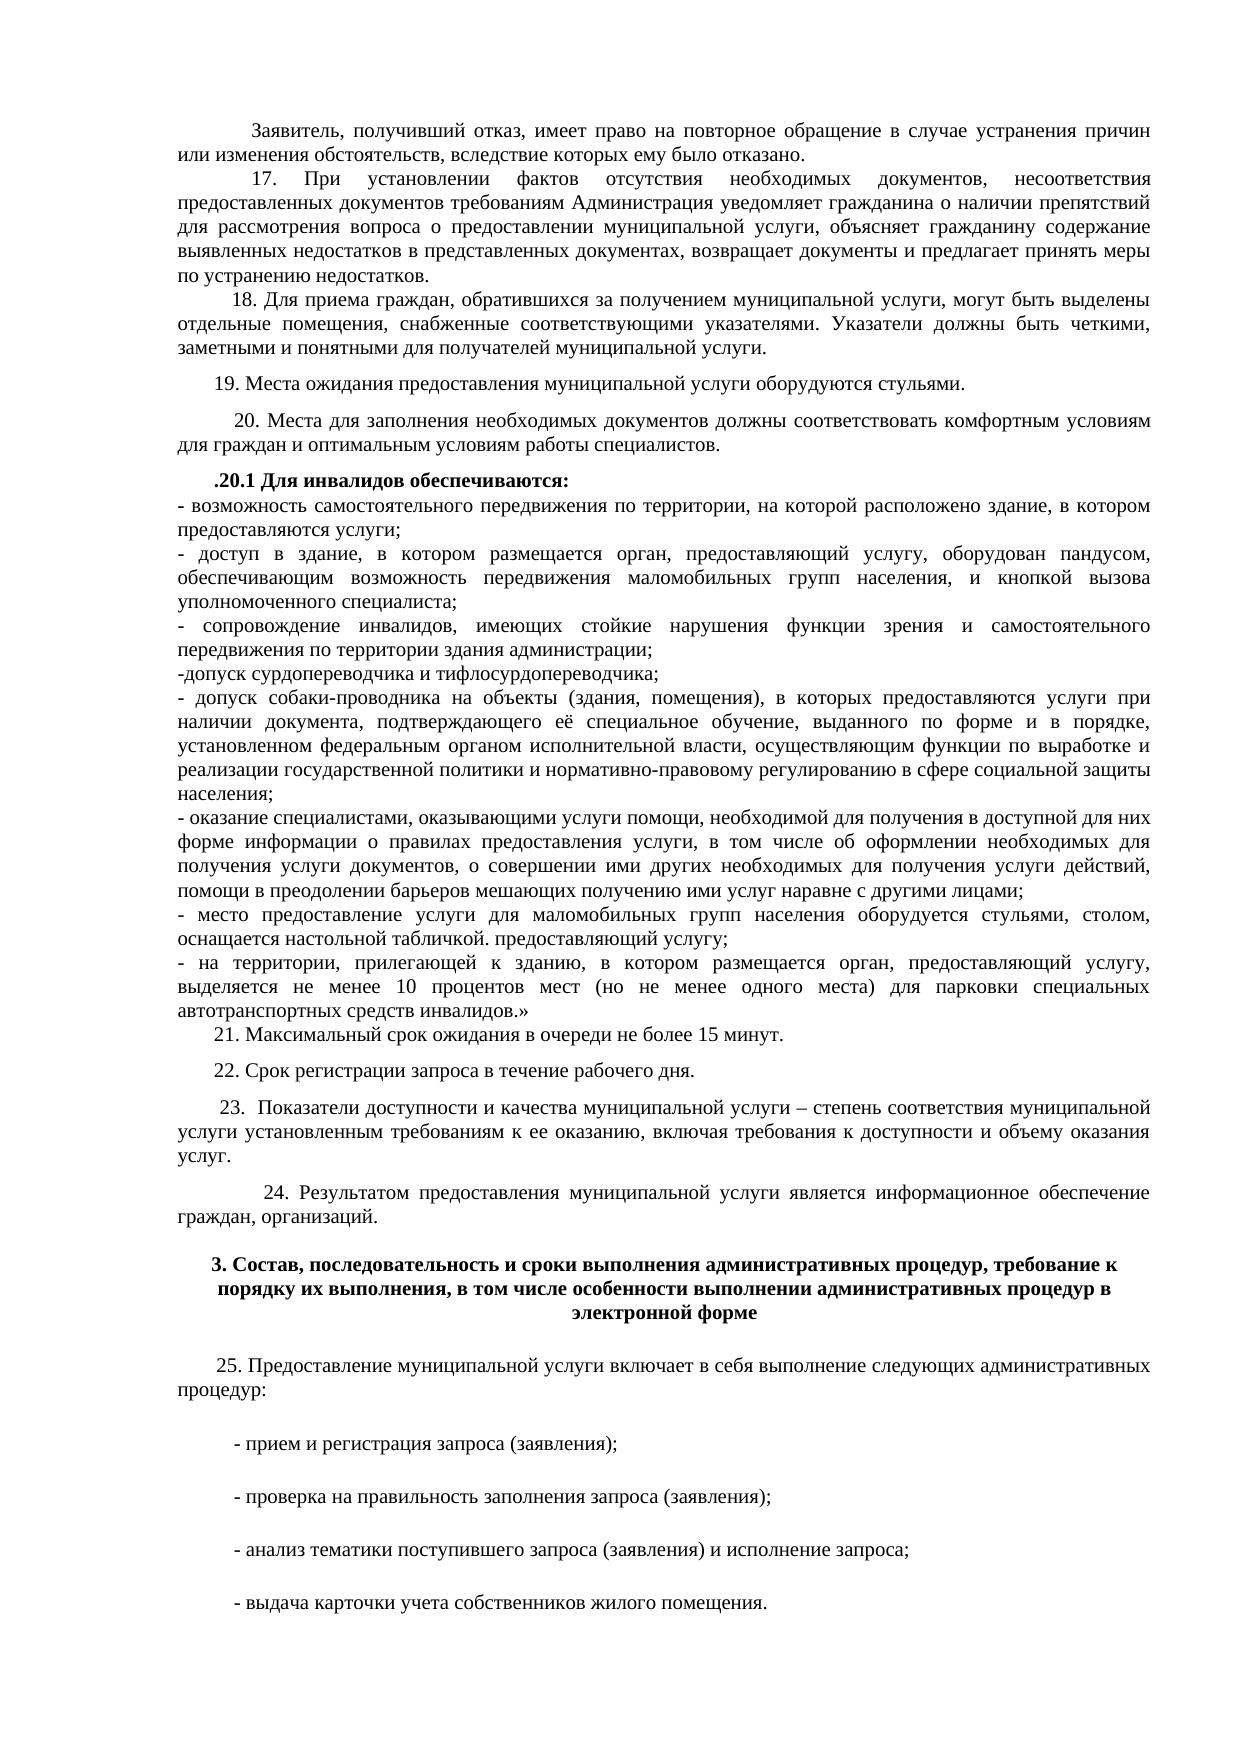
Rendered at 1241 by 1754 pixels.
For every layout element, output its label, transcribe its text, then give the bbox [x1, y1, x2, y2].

text - место предоставление услуги для маломобильных групп населения оборудуется стульями, столом, оснащается настольной табличкой. предоставляющий услугу; [177, 902, 1152, 950]
text 18. Для приема граждан, обратившихся за получением муниципальной услуги, могут быть выделены отдельные помещения, снабженные соответствующими указателями. Указатели должны быть четкими, заметными и понятными для получателей муниципальной услуги. [177, 287, 1152, 359]
text 25. Предоставление муниципальной услуги включает в себя выполнение следующих административных процедур: [177, 1353, 1152, 1401]
text - возможность самостоятельного передвижения по территории, на которой расположено здание, в котором предоставляются услуги; [177, 492, 1152, 541]
text Заявитель, получивший отказ, имеет право на повторное обращение в случае устранения причин или изменения обстоятельств, вследствие которых ему было отказано. [177, 118, 1152, 166]
text 3. Состав, последовательность и сроки выполнения административных процедур, требование к порядку их выполнения, в том числе особенности выполнении административных процедур в электронной форме [177, 1252, 1152, 1324]
text .20.1 Для инвалидов обеспечиваются: [177, 468, 1152, 492]
text - на территории, прилегающей к зданию, в котором размещается орган, предоставляющий услугу, выделяется не менее 10 процентов мест (но не менее одного места) для парковки специальных автотранспортных средств инвалидов.» [177, 950, 1152, 1022]
text 20. Места для заполнения необходимых документов должны соответствовать комфортным условиям для граждан и оптимальным условиям работы специалистов. [177, 408, 1152, 456]
text 21. Максимальный срок ожидания в очереди не более 15 минут. [177, 1022, 1152, 1046]
text - анализ тематики поступившего запроса (заявления) и исполнение запроса; [177, 1537, 1152, 1561]
text 24. Результатом предоставления муниципальной услуги является информационное обеспечение граждан, организаций. [177, 1180, 1152, 1228]
text - выдача карточки учета собственников жилого помещения. [177, 1590, 1152, 1614]
text 17. При установлении фактов отсутствия необходимых документов, несоответствия предоставленных документов требованиям Администрация уведомляет гражданина о наличии препятствий для рассмотрения вопроса о предоставлении муниципальной услуги, объясняет гражданину содержание выявленных недостатков в представленных документах, возвращает документы и предлагает принять меры по устранению недостатков. [177, 166, 1152, 287]
text - сопровождение инвалидов, имеющих стойкие нарушения функции зрения и самостоятельного передвижения по территории здания администрации; [177, 613, 1152, 661]
text 23. Показатели доступности и качества муниципальной услуги – степень соответствия муниципальной услуги установленным требованиям к ее оказанию, включая требования к доступности и объему оказания услуг. [177, 1095, 1152, 1167]
text - оказание специалистами, оказывающими услуги помощи, необходимой для получения в доступной для них форме информации о правилах предоставления услуги, в том числе об оформлении необходимых для получения услуги документов, о совершении ими других необходимых для получения услуги действий, помощи в преодолении барьеров мешающих получению ими услуг наравне с другими лицами; [177, 805, 1152, 902]
text 19. Места ожидания предоставления муниципальной услуги оборудуются стульями. [177, 371, 1152, 395]
text -допуск сурдопереводчика и тифлосурдопереводчика; [177, 661, 1152, 685]
text - проверка на правильность заполнения запроса (заявления); [177, 1484, 1152, 1508]
text 22. Срок регистрации запроса в течение рабочего дня. [177, 1058, 1152, 1082]
text - допуск собаки-проводника на объекты (здания, помещения), в которых предоставляются услуги при наличии документа, подтверждающего её специальное обучение, выданного по форме и в порядке, установленном федеральным органом исполнительной власти, осуществляющим функции по выработке и реализации государственной политики и нормативно-правовому регулированию в сфере социальной защиты населения; [177, 685, 1152, 805]
text - доступ в здание, в котором размещается орган, предоставляющий услугу, оборудован пандусом, обеспечивающим возможность передвижения маломобильных групп населения, и кнопкой вызова уполномоченного специалиста; [177, 541, 1152, 613]
text - прием и регистрация запроса (заявления); [177, 1431, 1152, 1454]
